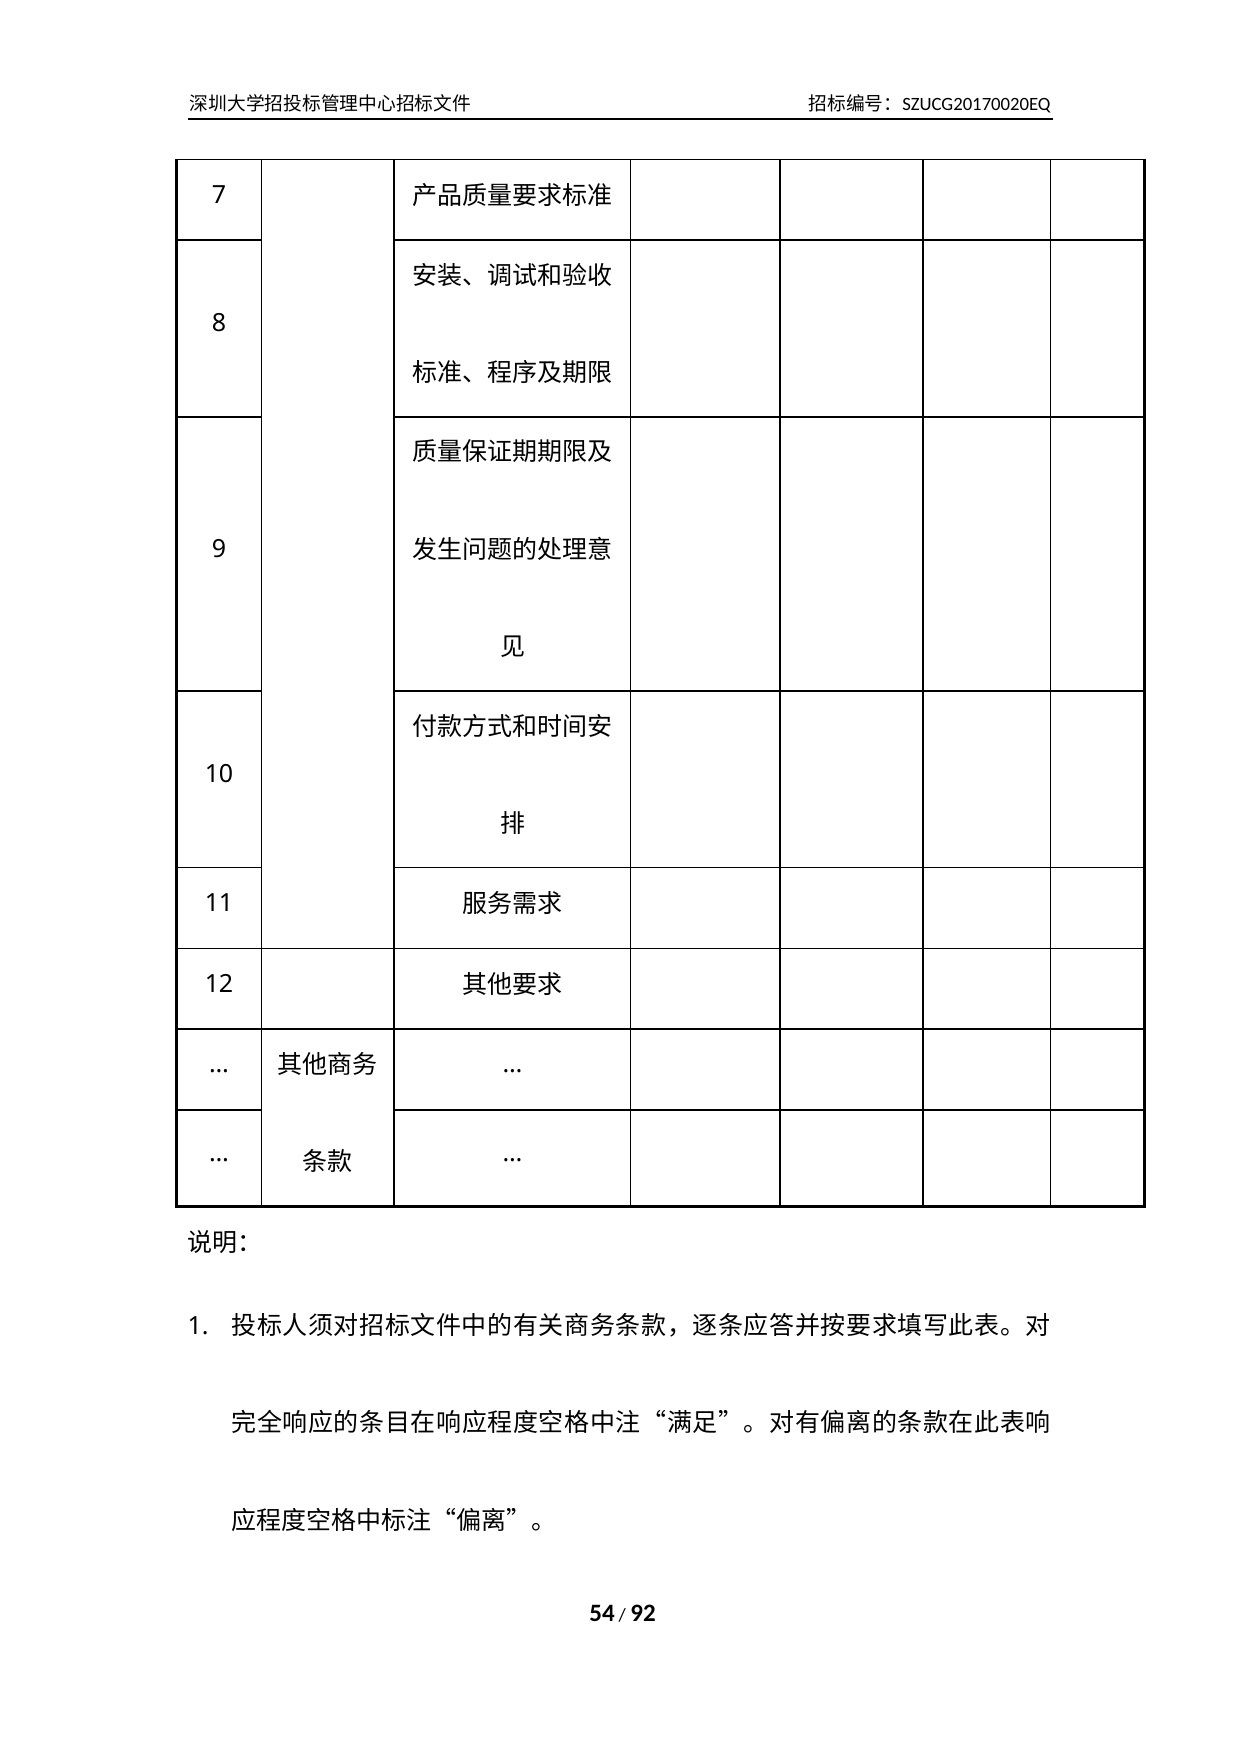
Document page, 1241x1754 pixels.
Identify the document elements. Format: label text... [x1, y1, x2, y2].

table_cell [781, 160, 922, 239]
table_cell 8 [178, 241, 261, 416]
table_cell 服务需求 [395, 868, 630, 947]
table_cell … [395, 1030, 630, 1109]
table_cell [1051, 418, 1143, 690]
table_cell [781, 949, 922, 1028]
table_cell [1051, 241, 1143, 416]
table_cell 9 [178, 418, 261, 690]
table_cell [1051, 1111, 1143, 1205]
table_cell [781, 418, 922, 690]
table_cell … [178, 1111, 261, 1205]
table_cell [631, 1030, 779, 1109]
list 投标人须对招标文件中的有关商务条款，逐条应答并按要求填写此表。对完全响应的条目在响应程度空格中注“满足”。对有偏离的条款在此表响应程度空格中标注“偏离”。 [187, 1291, 1053, 1551]
table_cell [781, 1111, 922, 1205]
table_cell [924, 241, 1050, 416]
table_cell [1051, 868, 1143, 947]
table_cell [631, 160, 779, 239]
table_cell [1051, 949, 1143, 1028]
table_cell 其他要求 [395, 949, 630, 1028]
table_cell [924, 1111, 1050, 1205]
table_cell [631, 868, 779, 947]
table_cell [262, 949, 393, 1028]
table_cell 产品质量要求标准 [395, 160, 630, 239]
table_cell [924, 949, 1050, 1028]
table_cell [781, 692, 922, 867]
table_cell [924, 1030, 1050, 1109]
text 说明： [187, 1208, 1053, 1273]
table_cell 12 [178, 949, 261, 1028]
table_cell … [395, 1111, 630, 1205]
table_cell 10 [178, 692, 261, 867]
table_cell [781, 241, 922, 416]
table_cell [631, 241, 779, 416]
table_cell [631, 692, 779, 867]
table_cell [924, 868, 1050, 947]
table_cell [781, 1030, 922, 1109]
table_cell [1051, 1030, 1143, 1109]
table_cell [924, 418, 1050, 690]
table_cell [1051, 692, 1143, 867]
table_cell [924, 692, 1050, 867]
table_cell [781, 868, 922, 947]
table_cell [924, 160, 1050, 239]
table_cell 质量保证期期限及发生问题的处理意见 [395, 418, 630, 690]
table_cell 付款方式和时间安排 [395, 692, 630, 867]
table_cell … [178, 1030, 261, 1109]
table_cell 安装、调试和验收标准、程序及期限 [395, 241, 630, 416]
table_cell [631, 1111, 779, 1205]
table_cell [631, 949, 779, 1028]
table_cell [1051, 160, 1143, 239]
table_cell 11 [178, 868, 261, 947]
table_cell [631, 418, 779, 690]
table_cell 7 [178, 160, 261, 239]
table_cell 其他商务条款 [262, 1030, 393, 1205]
